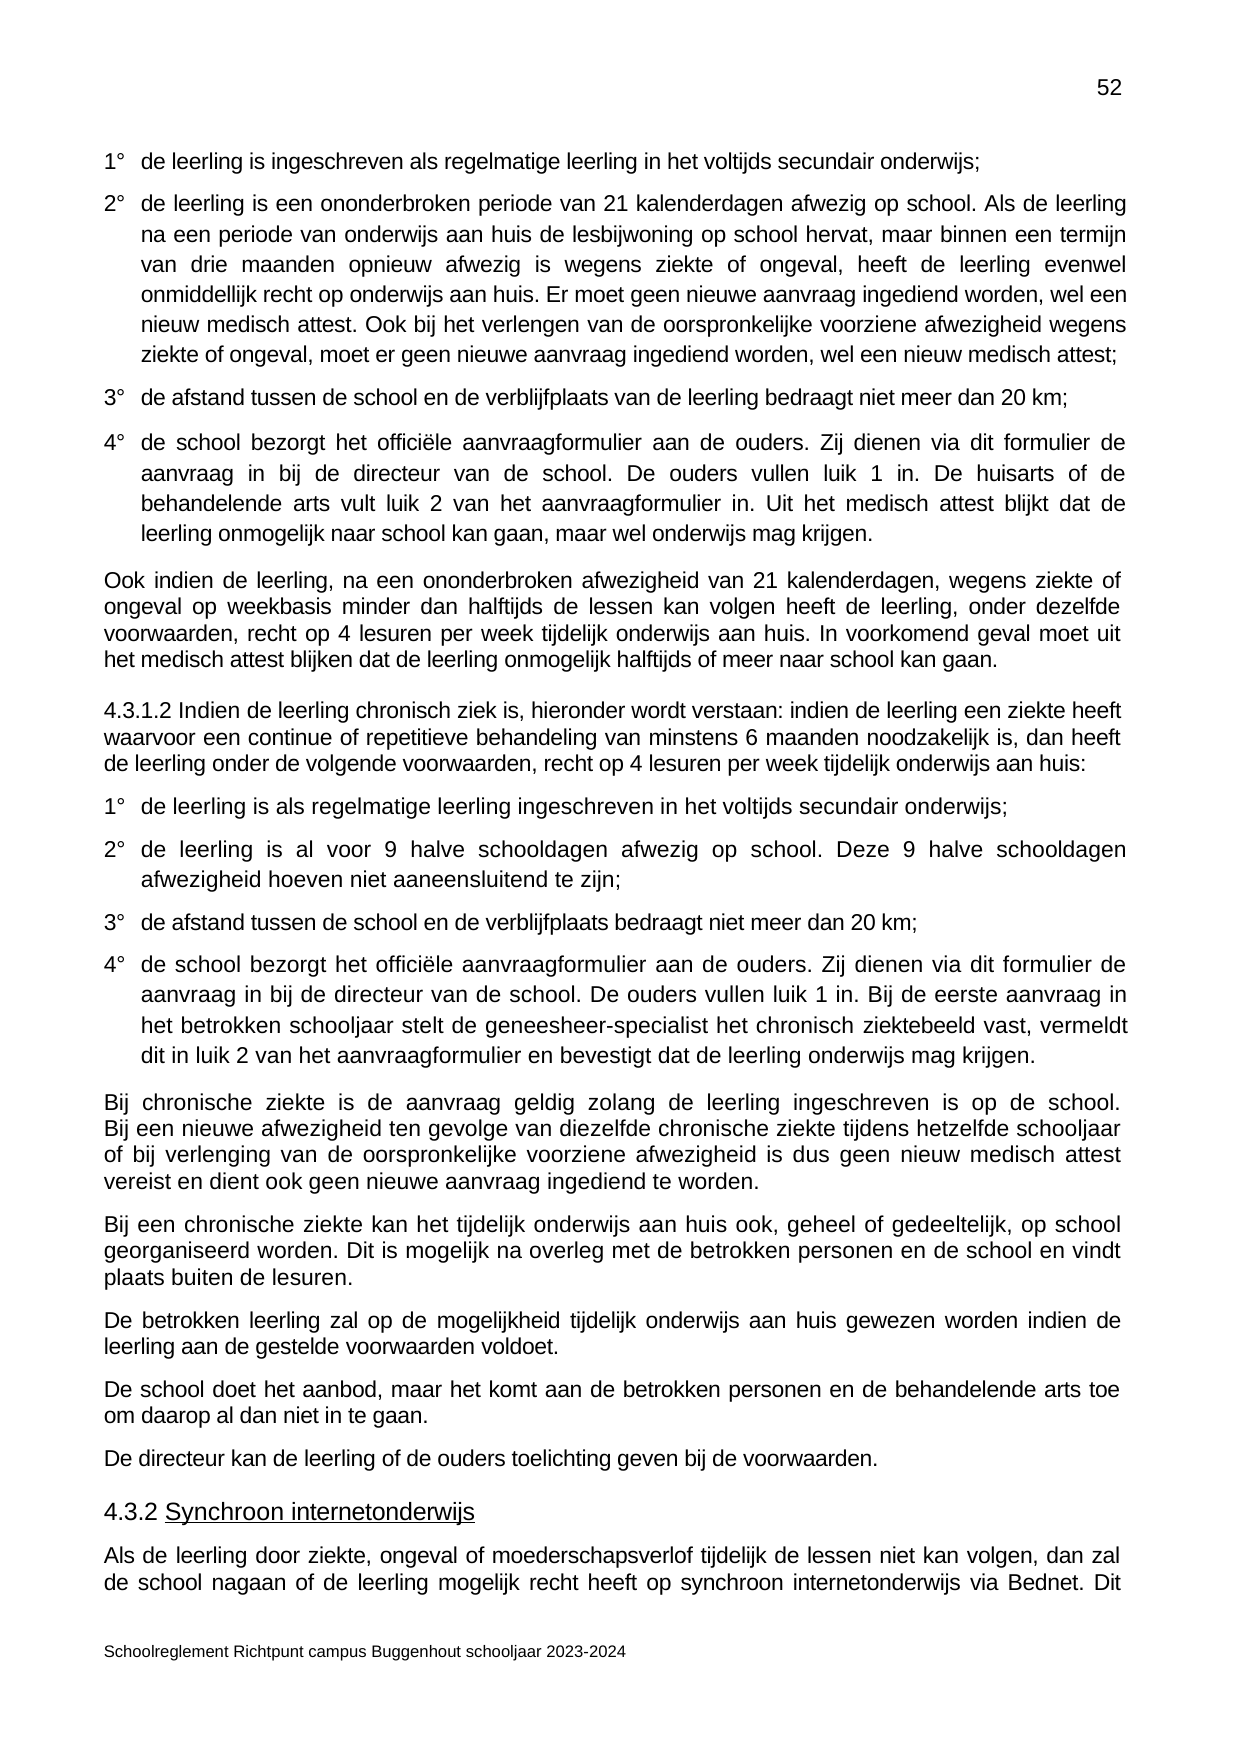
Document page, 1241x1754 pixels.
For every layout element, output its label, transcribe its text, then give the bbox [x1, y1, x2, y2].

list de leerling is een ononderbroken periode van 21 kalenderdagen afwezig op school. Als de leerling na een periode van onderwijs aan huis de lesbijwoning op school hervat, maar binnen een termijn van drie maanden opnieuw afwezig is wegens ziekte of ongeval, heeft de leerling evenwel onmiddellijk recht op onderwijs aan huis. Er moet geen nieuwe aanvraag ingediend worden, wel een nieuw medisch attest. Ook bij het verlengen van de oorspronkelijke voorziene afwezigheid wegens ziekte of ongeval, moet er geen nieuwe aanvraag ingediend worden, wel een nieuw medisch attest; [103, 190, 1128, 368]
text 4.3.1.2 Indien de leerling chronisch ziek is, hieronder wordt verstaan: indien de leerling een ziekte heeft waarvoor een continue of repetitieve behandeling van minstens 6 maanden noodzakelijk is, dan heeft de leerling onder de volgende voorwaarden, recht op 4 lesuren per week tijdelijk onderwijs aan huis: [103, 697, 1122, 776]
text Bij chronische ziekte is de aanvraag geldig zolang de leerling ingeschreven is op de school. Bij een nieuwe afwezigheid ten gevolge van diezelfde chronische ziekte tijdens hetzelfde schooljaar of bij verlenging van de oorspronkelijke voorziene afwezigheid is dus geen nieuw medisch attest vereist en dient ook geen nieuwe aanvraag ingediend te worden. [103, 1089, 1122, 1194]
text De betrokken leerling zal op de mogelijkheid tijdelijk onderwijs aan huis gewezen worden indien de leerling aan de gestelde voorwaarden voldoet. [103, 1307, 1122, 1359]
list de school bezorgt het officiële aanvraagformulier aan de ouders. Zij dienen via dit formulier de aanvraag in bij de directeur van de school. De ouders vullen luik 1 in. De huisarts of de behandelende arts vult luik 2 van het aanvraagformulier in. Uit het medisch attest blijkt dat de leerling onmogelijk naar school kan gaan, maar wel onderwijs mag krijgen. [103, 427, 1128, 546]
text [103, 1542, 1122, 1595]
text De directeur kan de leerling of de ouders toelichting geven bij de voorwaarden. [103, 1445, 1122, 1472]
text 4.3.2 Synchroon internetonderwijs [103, 1497, 1122, 1525]
list de leerling is al voor 9 halve schooldagen afwezig op school. Deze 9 halve schooldagen afwezigheid hoeven niet aaneensluitend te zijn; [103, 836, 1128, 892]
text Ook indien de leerling, na een ononderbroken afwezigheid van 21 kalenderdagen, wegens ziekte of ongeval op weekbasis minder dan halftijds de lessen kan volgen heeft de leerling, onder dezelfde voorwaarden, recht op 4 lesuren per week tijdelijk onderwijs aan huis. In voorkomend geval moet uit het medisch attest blijken dat de leerling onmogelijk halftijds of meer naar school kan gaan. [103, 567, 1122, 672]
text Bij een chronische ziekte kan het tijdelijk onderwijs aan huis ook, geheel of gedeeltelijk, op school georganiseerd worden. Dit is mogelijk na overleg met de betrokken personen en de school en vindt plaats buiten de lesuren. [103, 1211, 1122, 1290]
list de leerling is als regelmatige leerling ingeschreven in het voltijds secundair onderwijs; [103, 793, 1128, 819]
list de afstand tussen de school en de verblijfplaats van de leerling bedraagt niet meer dan 20 km; [103, 384, 1128, 411]
list de leerling is ingeschreven als regelmatige leerling in het voltijds secundair onderwijs; [103, 148, 1128, 174]
list de school bezorgt het officiële aanvraagformulier aan de ouders. Zij dienen via dit formulier de aanvraag in bij de directeur van de school. De ouders vullen luik 1 in. Bij de eerste aanvraag in het betrokken schooljaar stelt de geneesheer-specialist het chronisch ziektebeeld vast, vermeldt dit in luik 2 van het aanvraagformulier en bevestigt dat de leerling onderwijs mag krijgen. [103, 951, 1128, 1068]
text De school doet het aanbod, maar het komt aan de betrokken personen en de behandelende arts toe om daarop al dan niet in te gaan. [103, 1376, 1122, 1429]
list de afstand tussen de school en de verblijfplaats bedraagt niet meer dan 20 km; [103, 908, 1128, 935]
